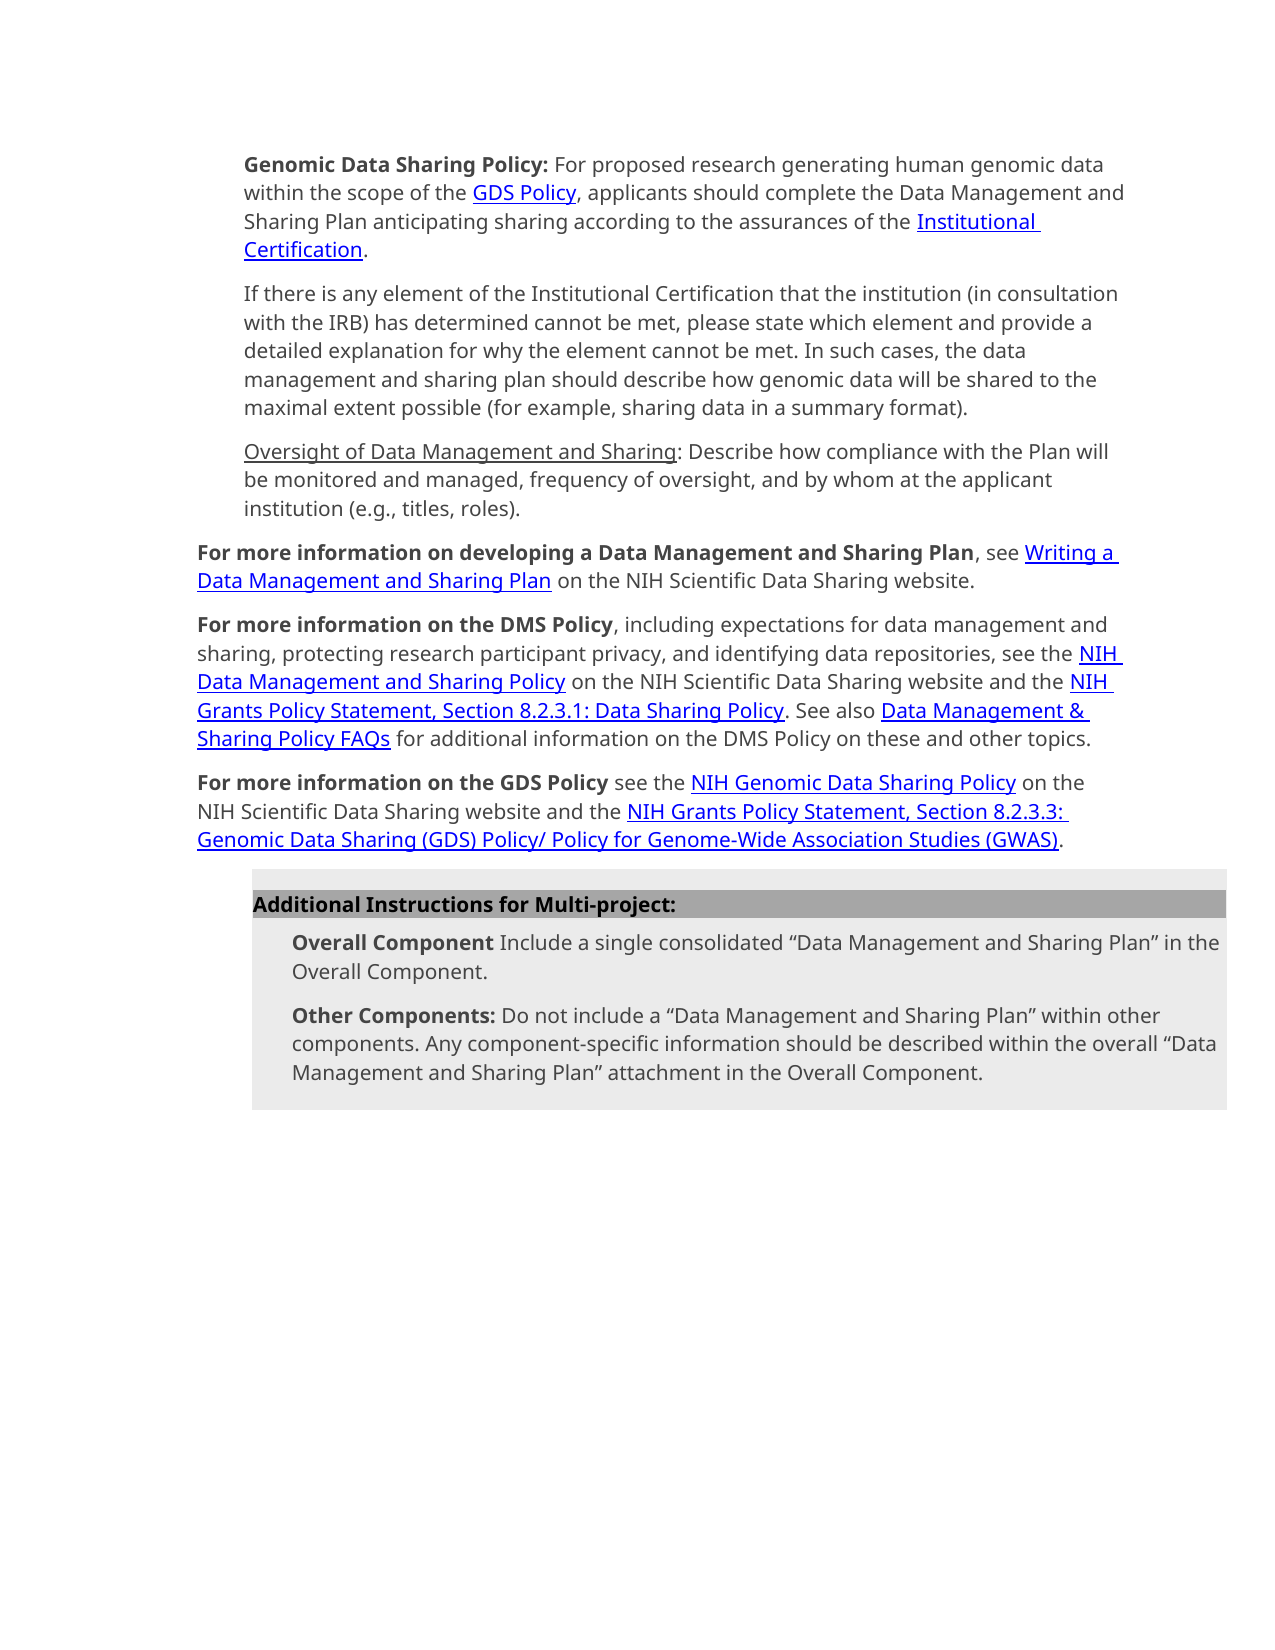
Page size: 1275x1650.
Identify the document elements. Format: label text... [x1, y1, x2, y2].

text If there is any element of the Institutional Certification that the institution (in consultation with the IRB) has determined cannot be met, please state which element and provide a detailed explanation for why the element cannot be met. In such cases, the data management and sharing plan should describe how genomic data will be shared to the maximal extent possible (for example, sharing data in a summary format). [244, 279, 1125, 422]
text For more information on the GDS Policy see the NIH Genomic Data Sharing Policy on the NIH Scientific Data Sharing website and the NIH Grants Policy Statement, Section 8.2.3.3: Genomic Data Sharing (GDS) Policy/ Policy for Genome-Wide Association Studies (GWAS). [197, 768, 1125, 854]
text Genomic Data Sharing Policy: For proposed research generating human genomic data within the scope of the GDS Policy, applicants should complete the Data Management and Sharing Plan anticipating sharing according to the assurances of the Institutional Certification. [244, 150, 1125, 264]
text For more information on developing a Data Management and Sharing Plan, see Writing a Data Management and Sharing Plan on the NIH Scientific Data Sharing website. [197, 538, 1125, 595]
text Oversight of Data Management and Sharing: Describe how compliance with the Plan will be monitored and managed, frequency of oversight, and by whom at the applicant institution (e.g., titles, roles). [244, 437, 1125, 522]
text For more information on the DMS Policy, including expectations for data management and sharing, protecting research participant privacy, and identifying data repositories, see the NIH Data Management and Sharing Policy on the NIH Scientific Data Sharing website and the NIH Grants Policy Statement, Section 8.2.3.1: Data Sharing Policy. See also Data Management & Sharing Policy FAQs for additional information on the DMS Policy on these and other topics. [197, 611, 1125, 753]
table_header Additional Instructions for Multi-project: Overall Component Include a single consolidated “Data Management and Sharing Plan” in the Overall Component. Other Components: Do not include a “Data Management and Sharing Plan” within other components. Any component-specific information should be described within the overall “Data Management and Sharing Plan” attachment in the Overall Component. [252, 869, 1227, 1110]
